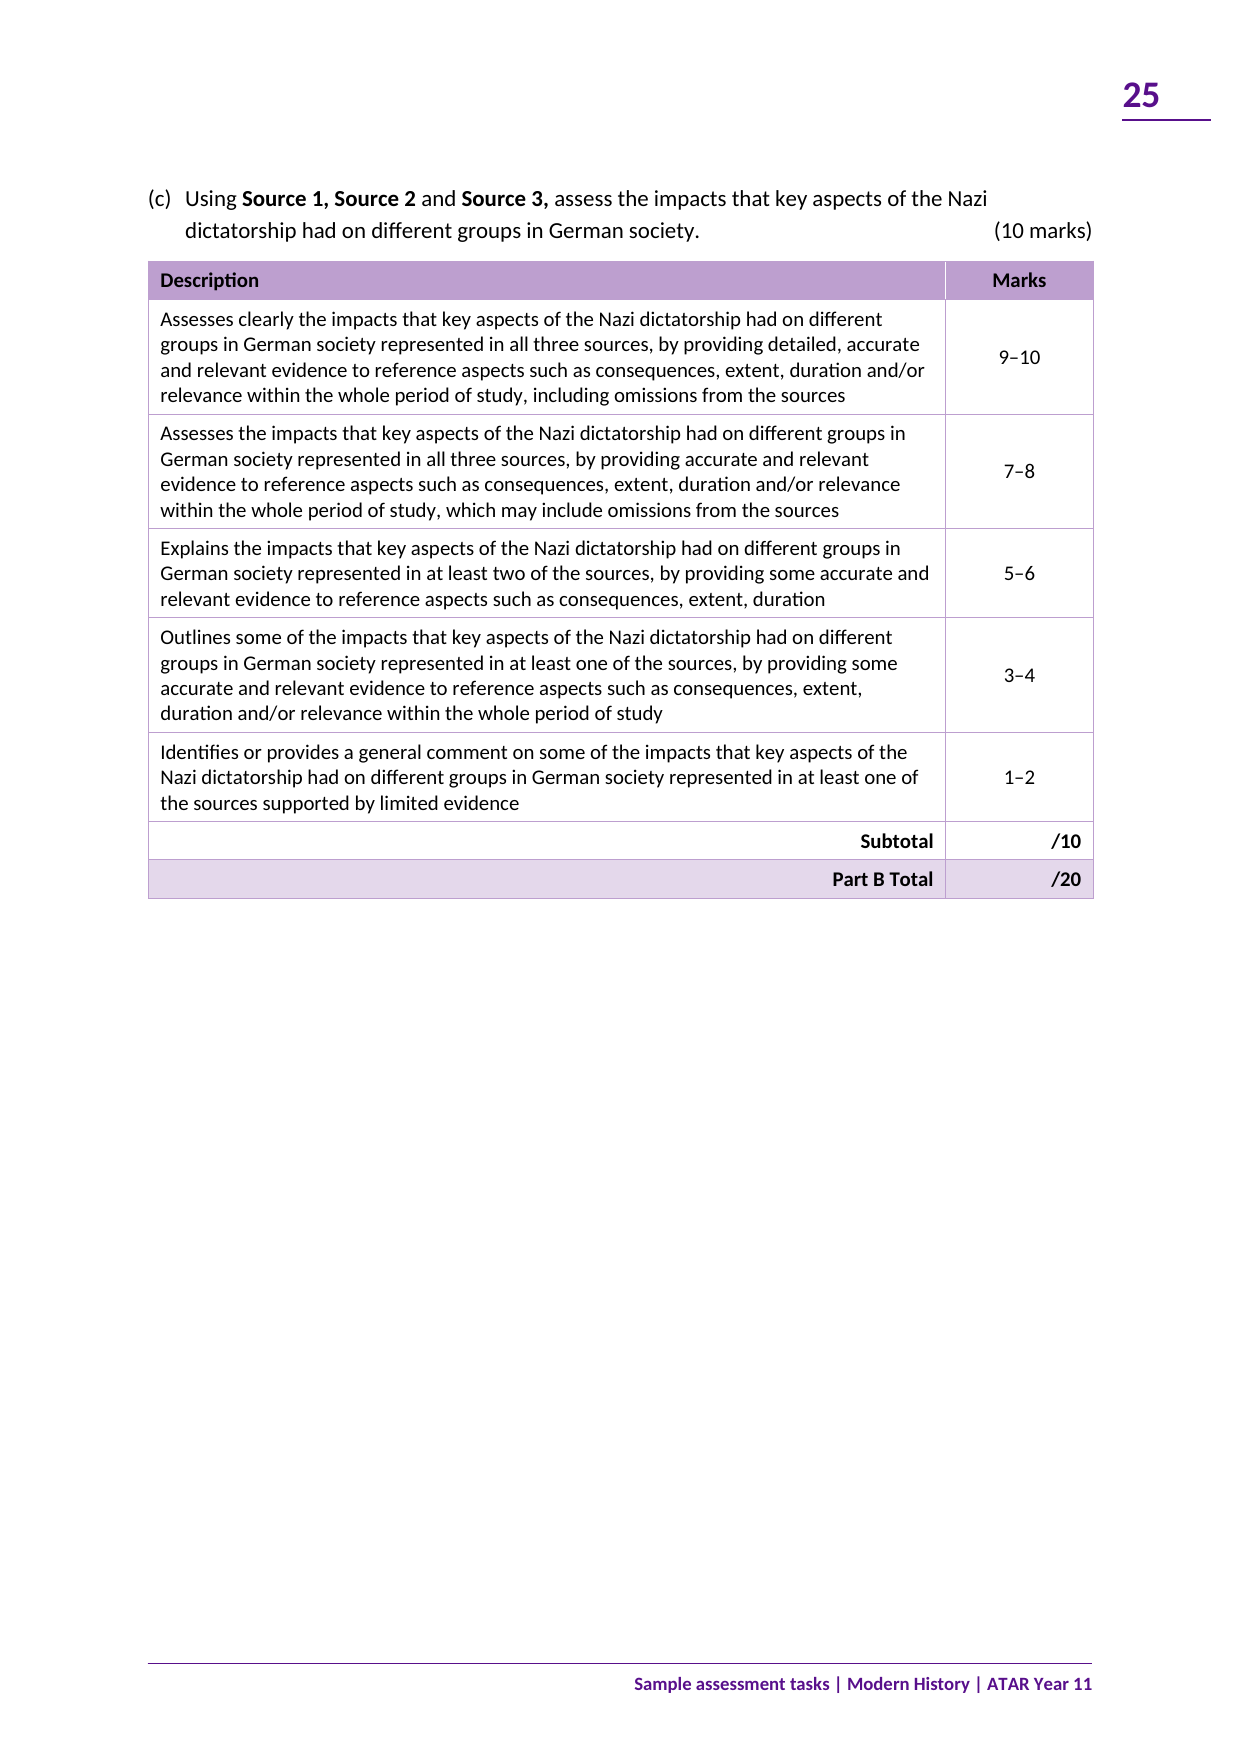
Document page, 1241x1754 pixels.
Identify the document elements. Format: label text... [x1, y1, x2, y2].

table_cell /20 [946, 860, 1093, 898]
table_header Marks [946, 262, 1093, 299]
list Using Source 1, Source 2 and Source 3, assess the impacts that key aspects of the Nazi dictatorship had on different groups in German society. (10 marks) [148, 184, 1092, 244]
table_cell Assesses clearly the impacts that key aspects of the Nazi dictatorship had on different groups in German society represented in all three sources, by providing detailed, accurate and relevant evidence to reference aspects such as consequences, extent, duration and/or relevance within the whole period of study, including omissions from the sources [149, 300, 945, 413]
table_cell Explains the impacts that key aspects of the Nazi dictatorship had on different groups in German society represented in at least two of the sources, by providing some accurate and relevant evidence to reference aspects such as consequences, extent, duration [149, 529, 945, 617]
table_cell Subtotal [149, 822, 945, 859]
table_cell 3–4 [946, 618, 1093, 732]
table_cell Outlines some of the impacts that key aspects of the Nazi dictatorship had on different groups in German society represented in at least one of the sources, by providing some accurate and relevant evidence to reference aspects such as consequences, extent, duration and/or relevance within the whole period of study [149, 618, 945, 732]
table_cell 5–6 [946, 529, 1093, 617]
table_cell 9–10 [946, 300, 1093, 413]
table_cell Part B Total [149, 860, 945, 898]
table_header Description [149, 262, 945, 299]
table_cell /10 [946, 822, 1093, 859]
table_cell 1–2 [946, 733, 1093, 821]
table_cell Identifies or provides a general comment on some of the impacts that key aspects of the Nazi dictatorship had on different groups in German society represented in at least one of the sources supported by limited evidence [149, 733, 945, 821]
table_cell 7–8 [946, 415, 1093, 528]
table_cell Assesses the impacts that key aspects of the Nazi dictatorship had on different groups in German society represented in all three sources, by providing accurate and relevant evidence to reference aspects such as consequences, extent, duration and/or relevance within the whole period of study, which may include omissions from the sources [149, 415, 945, 528]
